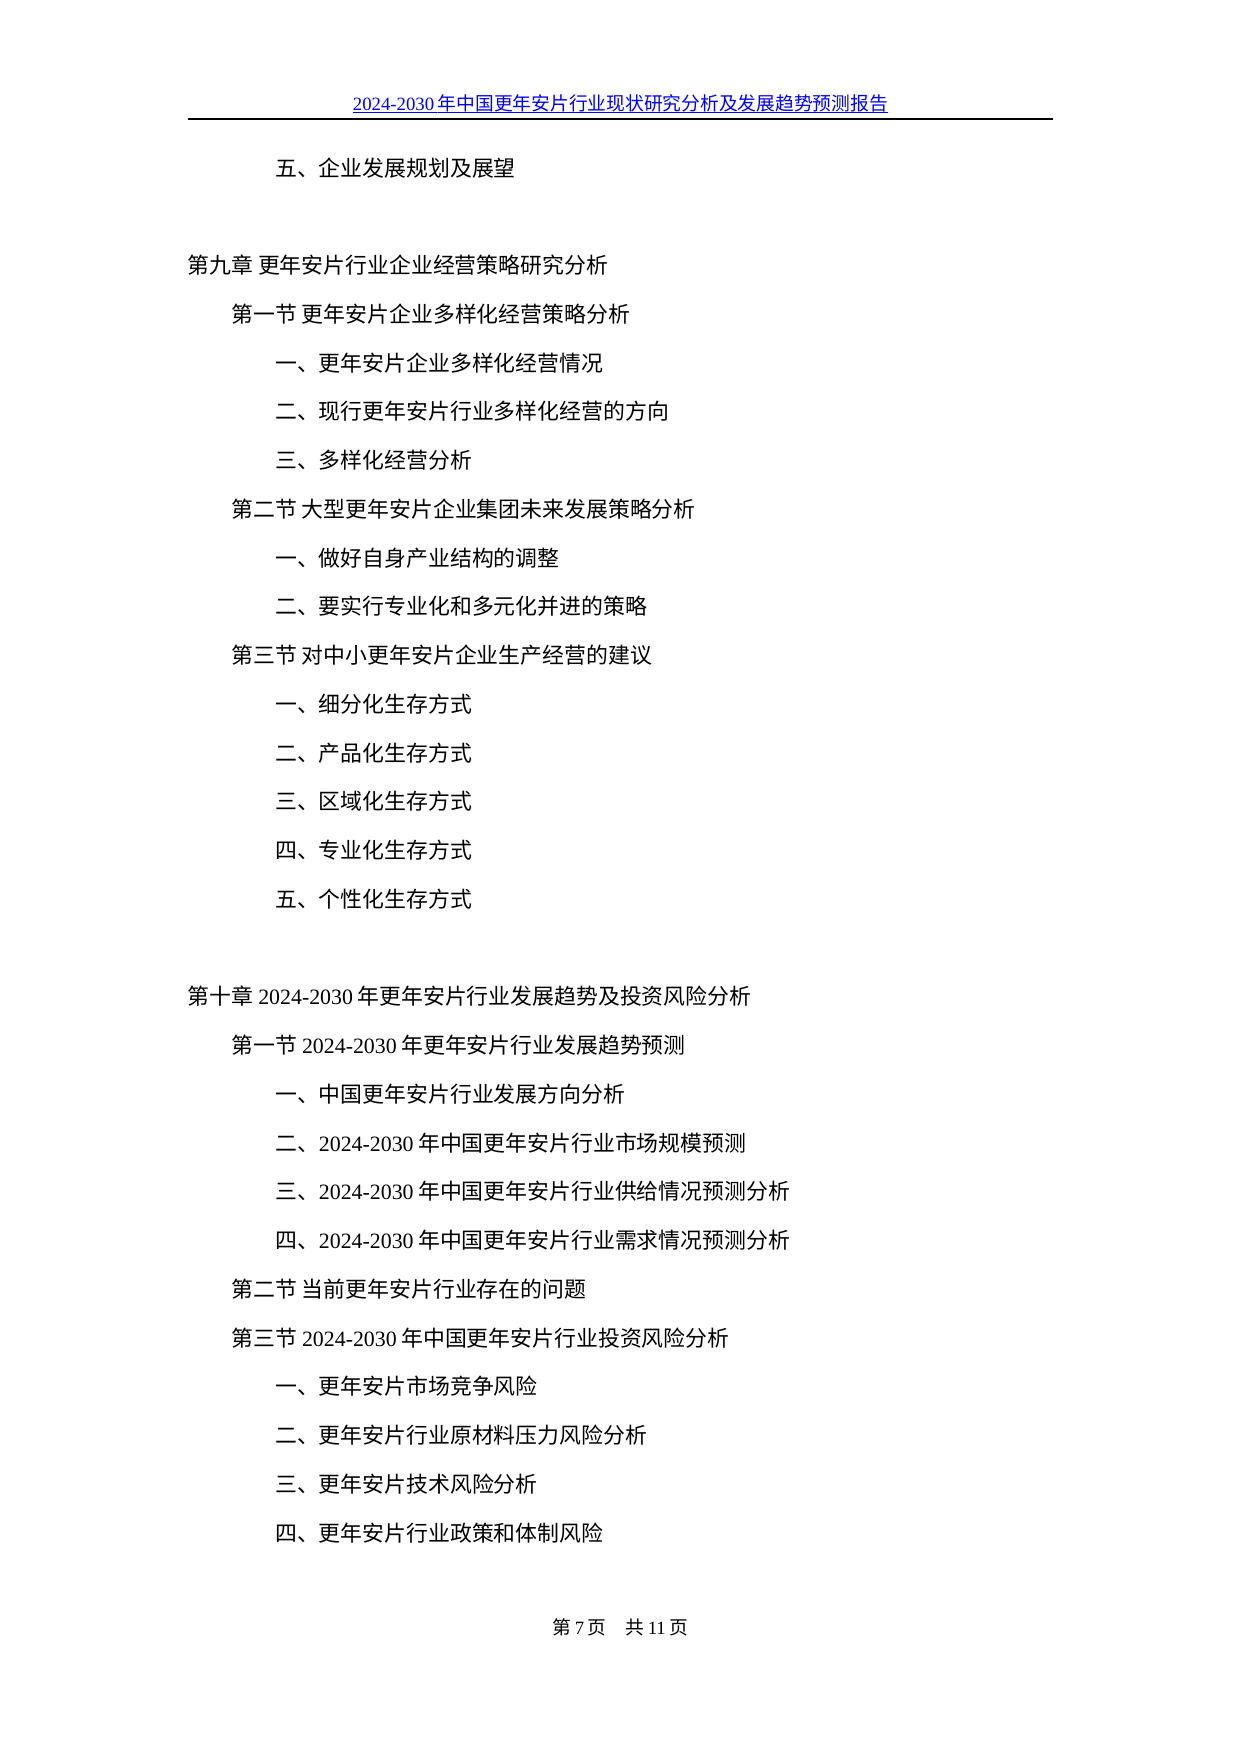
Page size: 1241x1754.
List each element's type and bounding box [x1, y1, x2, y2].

text [187, 150, 1053, 1548]
